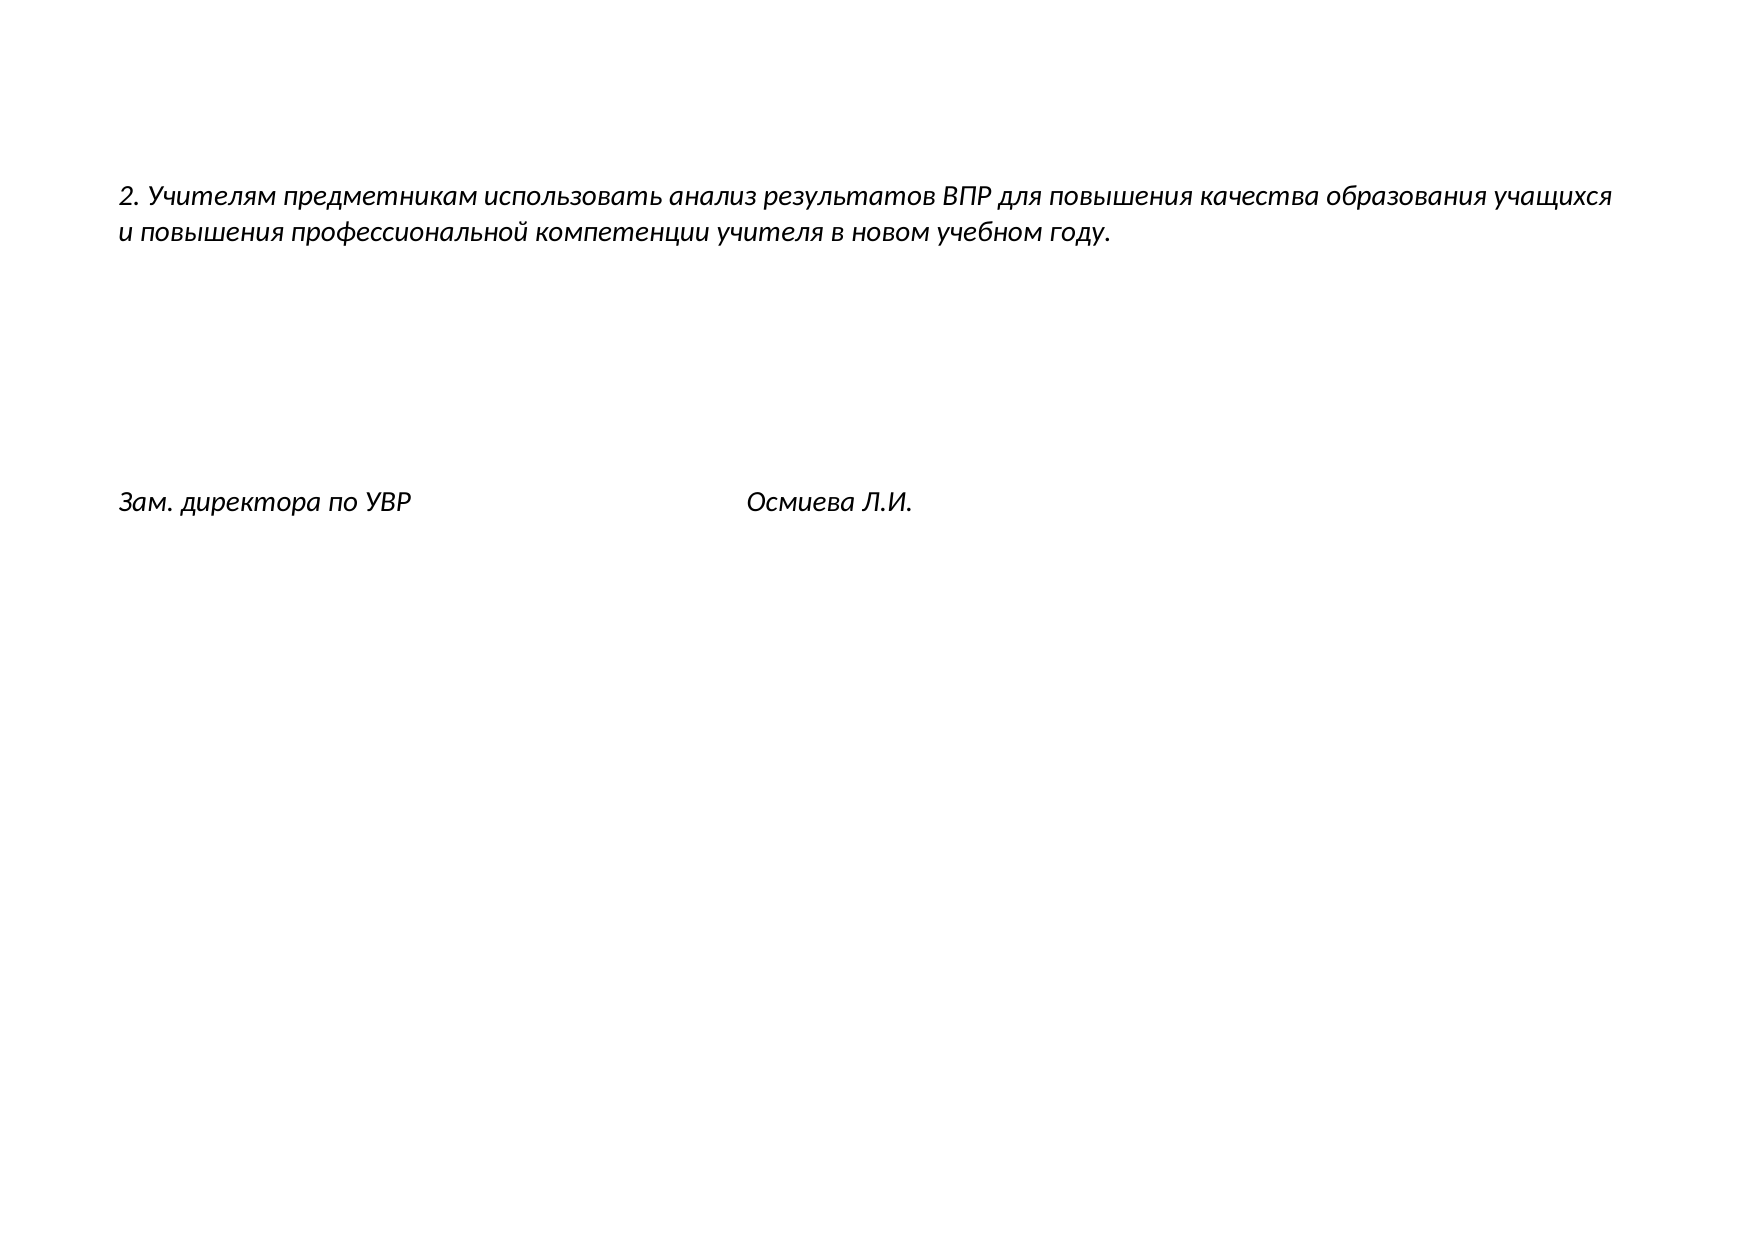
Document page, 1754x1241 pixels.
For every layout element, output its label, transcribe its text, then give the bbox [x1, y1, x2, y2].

text Зам. директора по УВР Осмиева Л.И. [118, 483, 1636, 518]
text 2. Учителям предметникам использовать анализ результатов ВПР для повышения качества образования учащихся и повышения профессиональной компетенции учителя в новом учебном году. [118, 177, 1636, 248]
